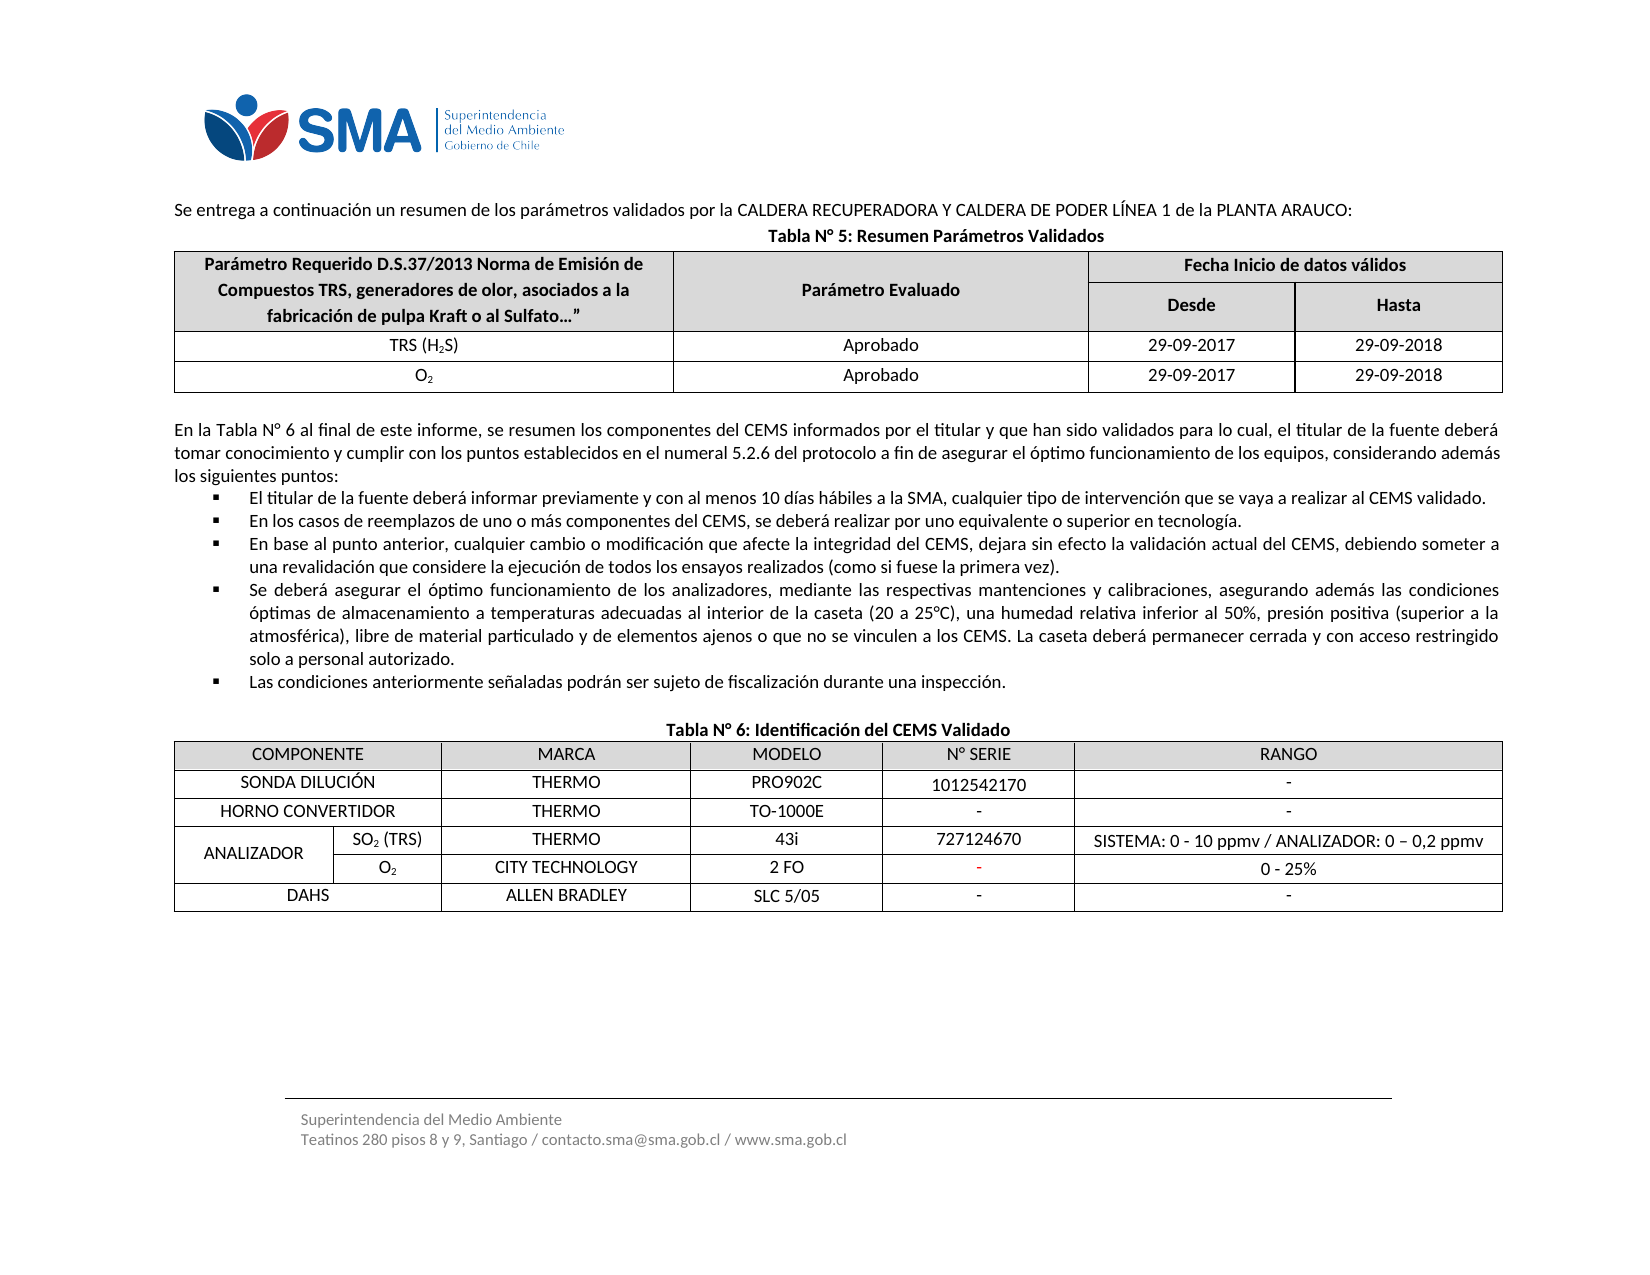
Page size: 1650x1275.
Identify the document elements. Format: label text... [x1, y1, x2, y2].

table_cell 29-09-2017 [1089, 362, 1294, 392]
table_cell Desde [1089, 283, 1294, 331]
table_header COMPONENTE [175, 742, 441, 769]
list Las condiciones anteriormente señaladas podrán ser sujeto de fiscalización durante una inspección. [212, 670, 1502, 693]
list En base al punto anterior, cualquier cambio o modificación que afecte la integridad del CEMS, dejara sin efecto la validación actual del CEMS, debiendo someter a una revalidación que considere la ejecución de todos los ensayos realizados (como si fuese la primera vez). [212, 533, 1502, 578]
table_cell Hasta [1296, 283, 1502, 331]
table_cell HORNO CONVERTIDOR [175, 799, 441, 826]
table_cell Aprobado [674, 362, 1088, 392]
table_cell 43i [691, 827, 882, 854]
table_cell - [1075, 799, 1502, 826]
table_cell 0 - 25% [1075, 855, 1502, 882]
table_cell SONDA DILUCIÓN [175, 771, 441, 798]
table_cell THERMO [442, 799, 690, 826]
table_cell - [883, 799, 1074, 826]
table_header MARCA [442, 742, 690, 769]
table_cell - [883, 855, 1074, 882]
table_cell TRS (H2S) [175, 332, 673, 361]
table_header Parámetro Evaluado [674, 252, 1088, 331]
table_cell Aprobado [674, 332, 1088, 361]
table_cell THERMO [442, 771, 690, 798]
table_cell ANALIZADOR [175, 827, 333, 882]
table_cell SISTEMA: 0 - 10 ppmv / ANALIZADOR: 0 – 0,2 ppmv [1075, 827, 1502, 854]
table_header N° SERIE [883, 742, 1074, 769]
text Tabla N° 5: Resumen Parámetros Validados [174, 224, 1502, 247]
text En la Tabla N° 6 al final de este informe, se resumen los componentes del CEMS informados por el titular y que han sido validados para lo cual, el titular de la fuente deberá tomar conocimiento y cumplir con los puntos establecidos en el numeral 5.2.6 del protocolo a fin de asegurar el óptimo funcionamiento de los equipos, considerando además los siguientes puntos: [174, 418, 1502, 487]
table_cell 2 FO [691, 855, 882, 882]
table_header Fecha Inicio de datos válidos [1089, 252, 1502, 282]
table_cell - [1075, 884, 1502, 911]
table_cell 727124670 [883, 827, 1074, 854]
table_cell SO2 (TRS) [334, 827, 441, 854]
table_cell - [1075, 771, 1502, 798]
table_cell SLC 5/05 [691, 884, 882, 911]
list Se deberá asegurar el óptimo funcionamiento de los analizadores, mediante las respectivas mantenciones y calibraciones, asegurando además las condiciones óptimas de almacenamiento a temperaturas adecuadas al interior de la caseta (20 a 25°C), una humedad relativa inferior al 50%, presión positiva (superior a la atmosférica), libre de material particulado y de elementos ajenos o que no se vinculen a los CEMS. La caseta deberá permanecer cerrada y con acceso restringido solo a personal autorizado. [212, 578, 1502, 670]
table_cell O2 [334, 855, 441, 882]
table_cell 29-09-2018 [1296, 362, 1502, 392]
table_cell 29-09-2017 [1089, 332, 1294, 361]
text Tabla N° 6: Identificación del CEMS Validado [174, 718, 1502, 741]
table_header Parámetro Requerido D.S.37/2013 Norma de Emisión de Compuestos TRS, generadores de olor, asociados a la fabricación de pulpa Kraft o al Sulfato…” [175, 252, 673, 331]
table_cell DAHS [175, 884, 441, 911]
table_header RANGO [1075, 742, 1502, 769]
table_header MODELO [691, 742, 882, 769]
picture [174, 73, 584, 176]
table_cell O2 [175, 362, 673, 392]
table_cell 29-09-2018 [1296, 332, 1502, 361]
table_cell THERMO [442, 827, 690, 854]
table_cell 1012542170 [883, 771, 1074, 798]
table_cell PRO902C [691, 771, 882, 798]
table_cell - [883, 884, 1074, 911]
table_cell ALLEN BRADLEY [442, 884, 690, 911]
list El titular de la fuente deberá informar previamente y con al menos 10 días hábiles a la SMA, cualquier tipo de intervención que se vaya a realizar al CEMS validado. [212, 487, 1502, 510]
table_cell TO-1000E [691, 799, 882, 826]
list En los casos de reemplazos de uno o más componentes del CEMS, se deberá realizar por uno equivalente o superior en tecnología. [212, 510, 1502, 533]
text Se entrega a continuación un resumen de los parámetros validados por la CALDERA RECUPERADORA Y CALDERA DE PODER LÍNEA 1 de la PLANTA ARAUCO: [174, 198, 1502, 221]
table_cell CITY TECHNOLOGY [442, 855, 690, 882]
